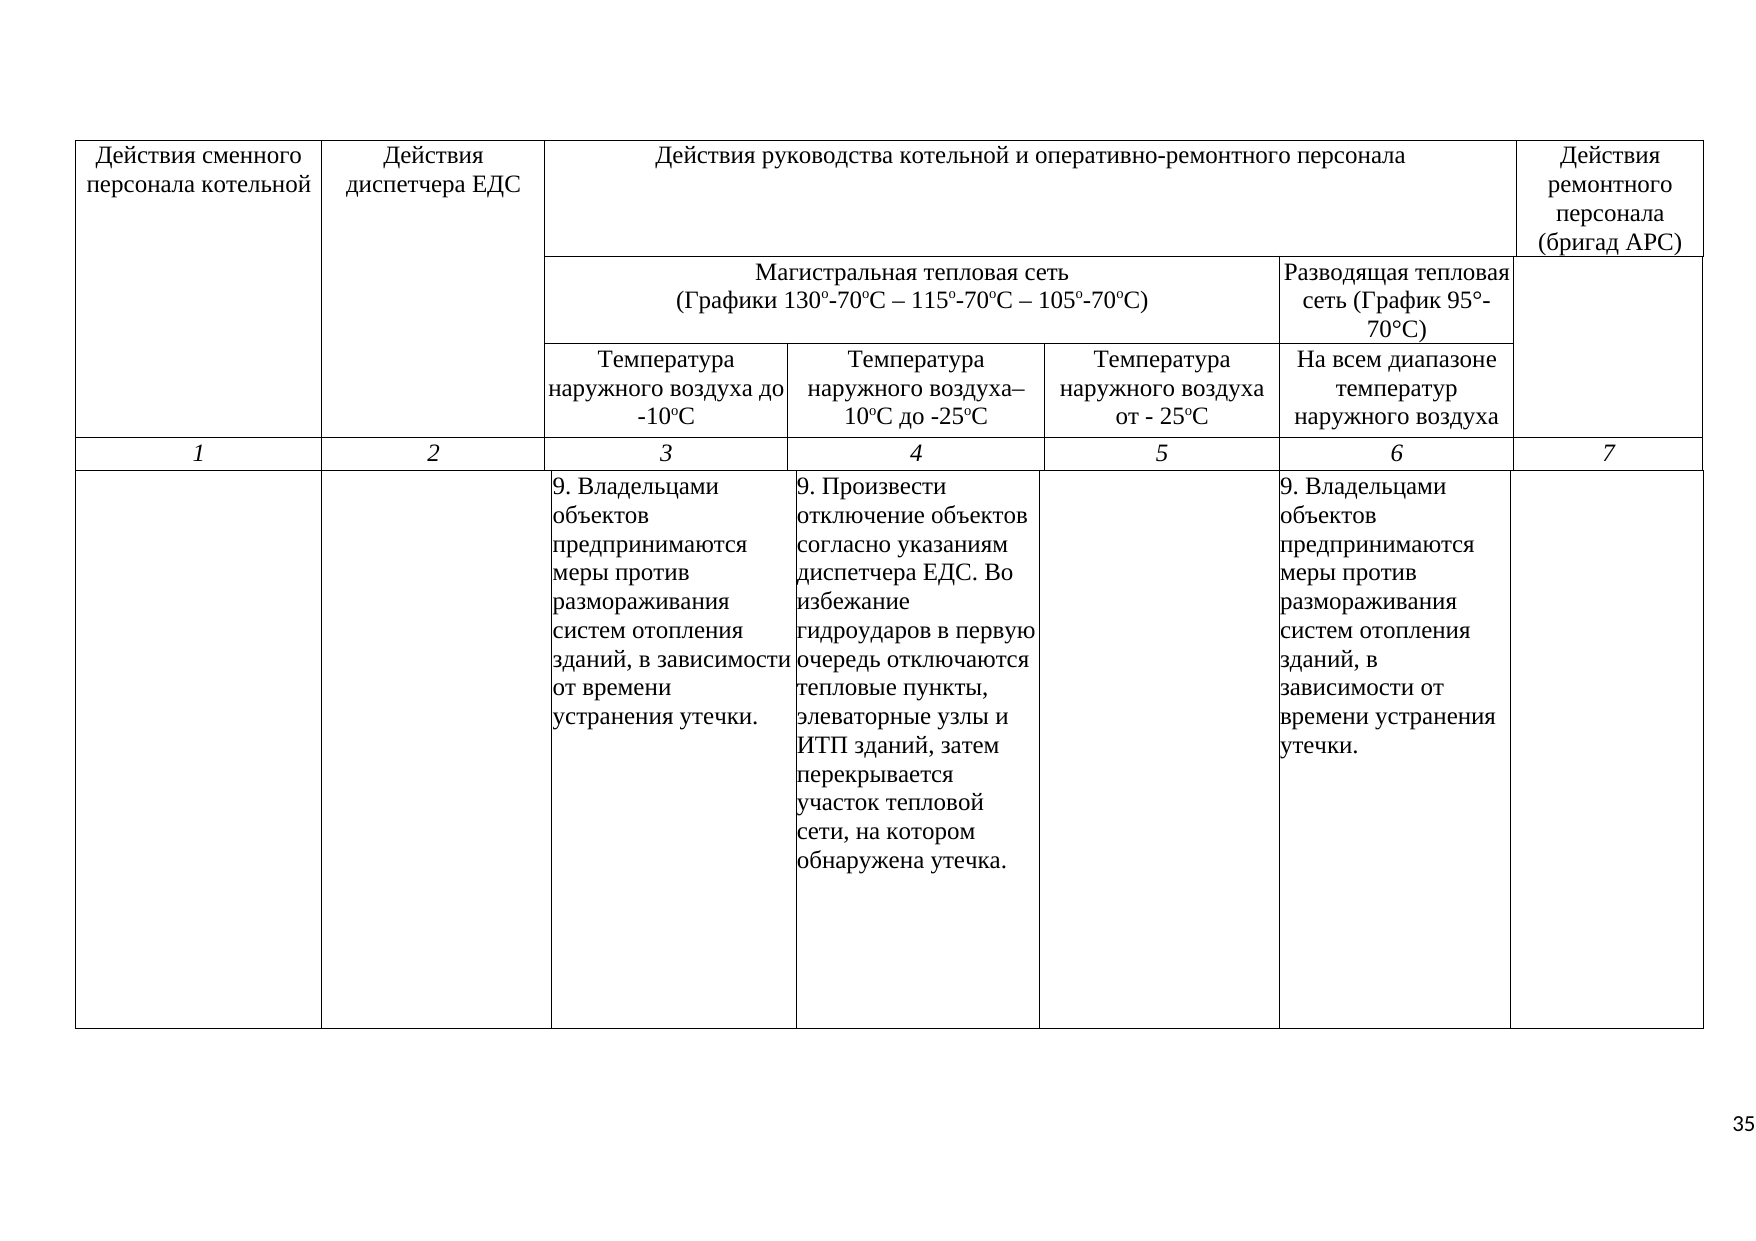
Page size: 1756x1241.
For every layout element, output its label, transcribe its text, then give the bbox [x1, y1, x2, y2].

table_cell 9. Владельцами объектов предпринимаются меры против размораживания систем отопления зданий, в зависимости от времени устранения утечки. [1280, 471, 1510, 1028]
table_cell Температура наружного воздуха от - 25оС [1045, 344, 1279, 437]
table_cell [76, 471, 321, 1028]
table_header Действия сменного персонала котельной [76, 141, 321, 437]
table_cell 9. Произвести отключение объектов согласно указаниям диспетчера ЕДС. Во избежание гидроударов в первую очередь отключаются тепловые пункты, элеваторные узлы и ИТП зданий, затем перекрывается участок тепловой сети, на котором обнаружена утечка. [797, 471, 1039, 1028]
table_header Действия ремонтного персонала (бригад АРС) [1517, 141, 1703, 256]
table_cell [1040, 471, 1279, 1028]
table_cell Температура наружного воздуха до -10оС [545, 344, 787, 437]
table_cell Магистральная тепловая сеть (Графики 130о-70оС – 115о-70оС – 105о-70оС) [545, 257, 1279, 343]
table_cell 6 [1280, 438, 1513, 470]
table_cell 4 [788, 438, 1044, 470]
table_cell Разводящая тепловая сеть (График 95°-70°С) [1280, 257, 1513, 343]
table_cell 5 [1045, 438, 1279, 470]
table_cell [1511, 471, 1703, 1028]
table_cell [1514, 257, 1702, 437]
table_cell [322, 471, 551, 1028]
table_cell 2 [322, 438, 544, 470]
table_cell 7 [1514, 438, 1702, 470]
table_cell Температура наружного воздуха–10оС до -25оС [788, 344, 1044, 437]
table_cell 3 [545, 438, 787, 470]
table_cell 9. Владельцами объектов предпринимаются меры против размораживания систем отопления зданий, в зависимости от времени устранения утечки. [552, 471, 796, 1028]
table_header Действия руководства котельной и оперативно-ремонтного персонала [545, 141, 1516, 256]
table_cell На всем диапазоне температур наружного воздуха [1280, 344, 1513, 437]
table_header Действия диспетчера ЕДС [322, 141, 544, 437]
table_cell 1 [76, 438, 321, 470]
